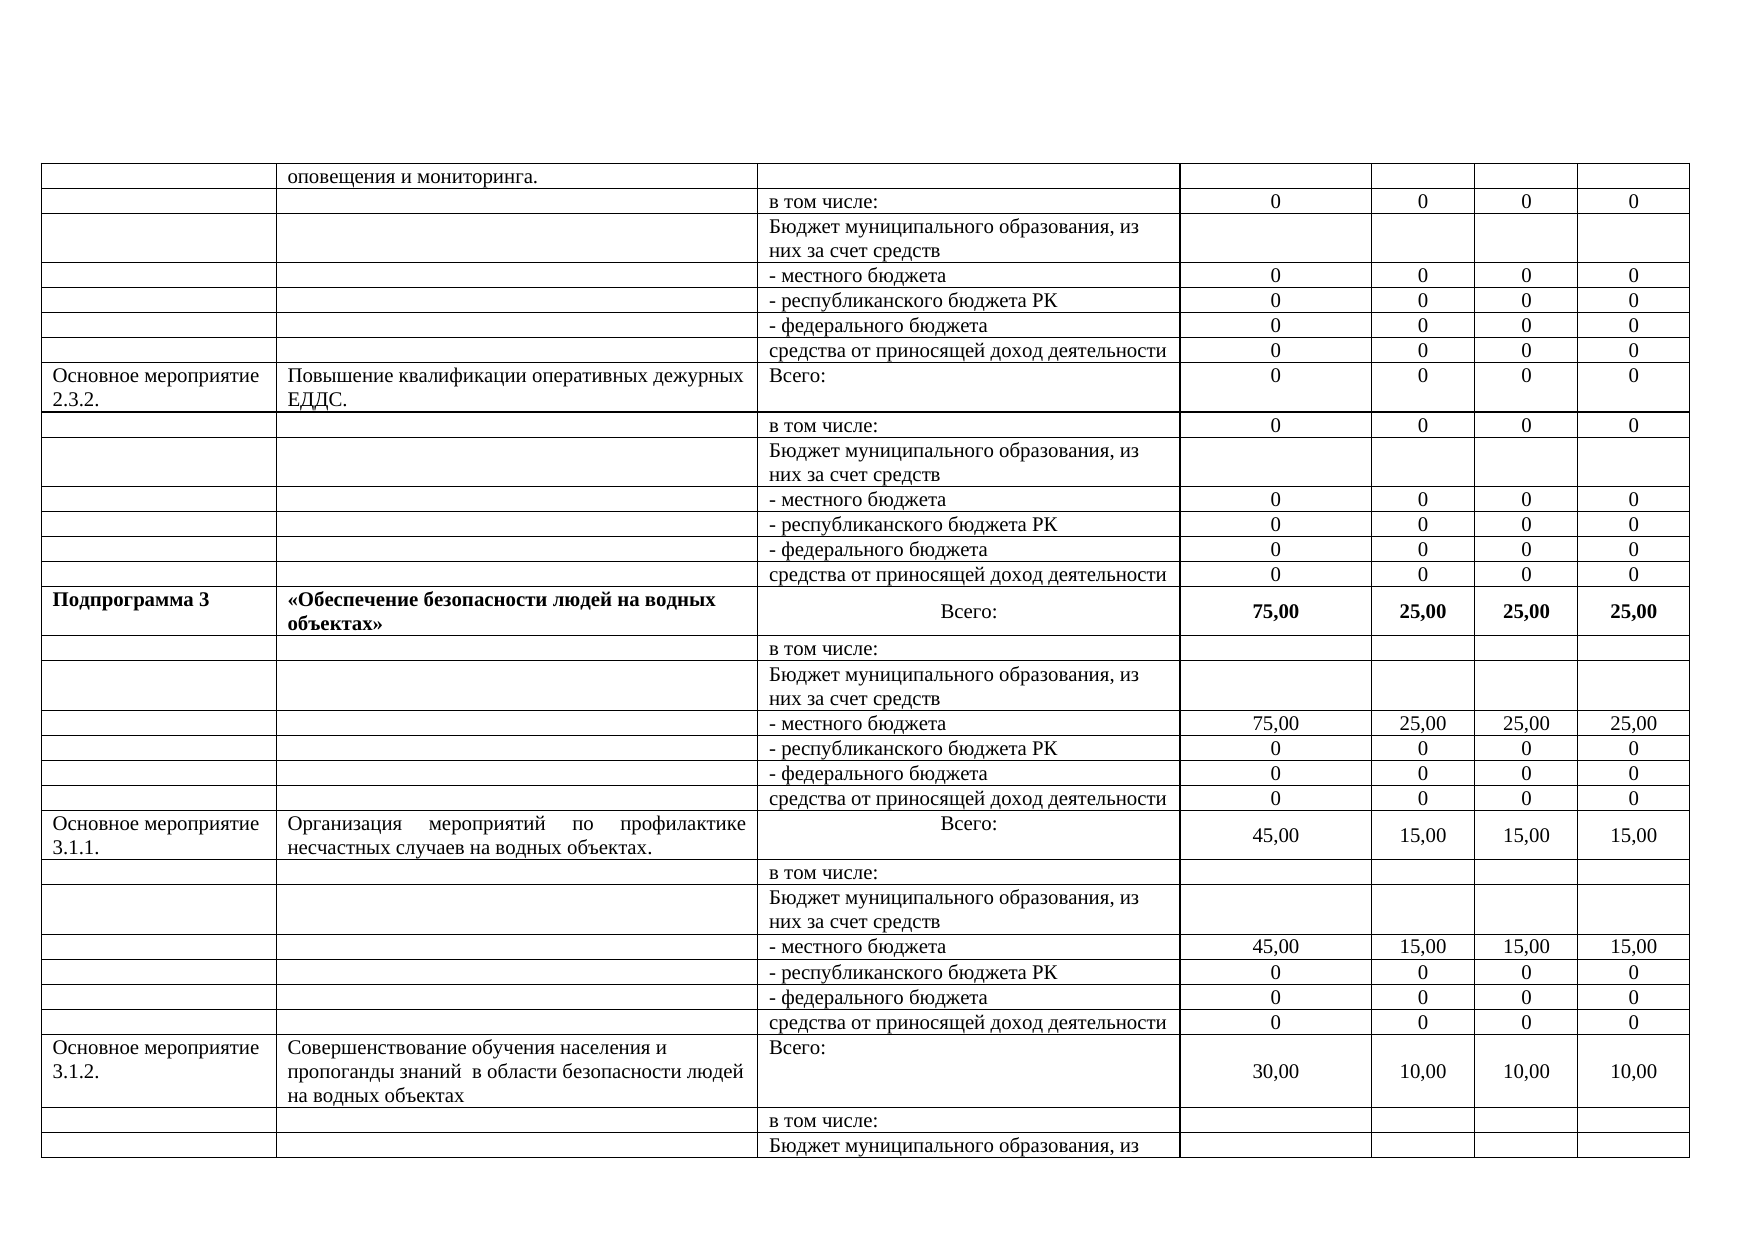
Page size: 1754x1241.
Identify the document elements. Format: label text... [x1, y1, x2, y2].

table_cell [1475, 214, 1577, 262]
table_cell [42, 860, 276, 884]
table_cell - республиканского бюджета РК [758, 960, 1179, 984]
table_cell [277, 860, 757, 884]
table_cell средства от приносящей доход деятельности [758, 786, 1179, 810]
table_cell [1578, 438, 1689, 486]
table_cell Бюджет муниципального образования, из них за счет средств [758, 438, 1179, 486]
table_cell 15,00 [1372, 935, 1474, 958]
table_cell [277, 338, 757, 362]
table_cell [1181, 438, 1371, 486]
table_cell 0 [1181, 313, 1371, 337]
table_cell [1372, 661, 1474, 709]
table_cell - местного бюджета [758, 935, 1179, 958]
table_cell 0 [1578, 413, 1689, 437]
table_cell Основное мероприятие 3.1.1. [42, 811, 276, 859]
table_cell 10,00 [1578, 1035, 1689, 1107]
table_cell 0 [1181, 562, 1371, 586]
table_cell [1578, 636, 1689, 660]
table_cell 0 [1181, 1010, 1371, 1034]
table_cell 0 [1475, 487, 1577, 511]
table_cell 25,00 [1372, 711, 1474, 735]
table_cell 15,00 [1578, 935, 1689, 958]
table_cell 0 [1372, 413, 1474, 437]
table_cell [1475, 885, 1577, 933]
table_cell 15,00 [1475, 811, 1577, 859]
table_cell - республиканского бюджета РК [758, 288, 1179, 312]
table_cell в том числе: [758, 860, 1179, 884]
table_cell [1578, 661, 1689, 709]
table_cell [1372, 636, 1474, 660]
table_cell Бюджет муниципального образования, из них за счет средств [758, 661, 1179, 709]
table_cell [42, 885, 276, 933]
table_cell 15,00 [1372, 811, 1474, 859]
table_cell [42, 761, 276, 785]
table_cell 0 [1372, 363, 1474, 411]
table_cell 0 [1475, 736, 1577, 760]
table_cell [42, 1108, 276, 1132]
table_cell - республиканского бюджета РК [758, 736, 1179, 760]
table_cell [42, 288, 276, 312]
table_cell [277, 512, 757, 536]
table_cell [42, 935, 276, 958]
table_cell [1475, 636, 1577, 660]
table_cell 0 [1475, 164, 1577, 188]
table_cell [1372, 1133, 1474, 1157]
table_cell [1181, 1133, 1371, 1157]
table_cell [1578, 860, 1689, 884]
table_cell 0 [1372, 164, 1474, 188]
table_cell Подпрограмма 3 [42, 587, 276, 635]
table_cell 0 [1181, 512, 1371, 536]
table_cell [1475, 1133, 1577, 1157]
table_cell [42, 189, 276, 213]
table_cell 0 [1475, 313, 1577, 337]
table_cell - федерального бюджета [758, 761, 1179, 785]
table_cell 15,00 [1578, 811, 1689, 859]
table_cell 0 [1372, 960, 1474, 984]
table_cell [277, 487, 757, 511]
table_cell [1181, 661, 1371, 709]
table_cell 0 [1372, 736, 1474, 760]
table_cell 0 [1475, 363, 1577, 411]
table_cell [1475, 1108, 1577, 1132]
table_cell 0 [1181, 363, 1371, 411]
table_cell [277, 537, 757, 561]
table_cell в том числе: [758, 413, 1179, 437]
table_cell в том числе: [758, 189, 1179, 213]
table_cell [42, 413, 276, 437]
table_cell 0 [1475, 512, 1577, 536]
table_cell Всего: [758, 363, 1179, 411]
table_cell 0 [1181, 263, 1371, 287]
table_cell [1372, 885, 1474, 933]
table_cell 0 [1578, 338, 1689, 362]
table_cell [277, 313, 757, 337]
table_cell [42, 711, 276, 735]
table_cell средства от приносящей доход деятельности [758, 562, 1179, 586]
table_cell 0 [1578, 363, 1689, 411]
table_cell 30,00 [1181, 1035, 1371, 1107]
table_cell 0 [1475, 263, 1577, 287]
table_cell Организация мероприятий по профилактике несчастных случаев на водных объектах. [277, 811, 757, 859]
table_cell [1578, 1108, 1689, 1132]
table_cell 0 [1372, 189, 1474, 213]
table_cell Повышение квалификации оперативных дежурных ЕДДС. [277, 363, 757, 411]
table_cell 0 [1578, 761, 1689, 785]
table_cell [42, 1133, 276, 1157]
table_cell Совершенствование обучения населения и пропоганды знаний в области безопасности людей на водных объектах [277, 1035, 757, 1107]
table_cell 0 [1475, 413, 1577, 437]
table_cell 0 [1181, 761, 1371, 785]
table_cell [1372, 860, 1474, 884]
table_cell 0 [1578, 960, 1689, 984]
table_cell [42, 263, 276, 287]
table_cell [277, 438, 757, 486]
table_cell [758, 1133, 1179, 1157]
table_cell 0 [1578, 1010, 1689, 1034]
table_cell 0 [1475, 189, 1577, 213]
table_cell 0 [1372, 288, 1474, 312]
table_cell [277, 288, 757, 312]
table_cell [277, 935, 757, 958]
table_cell [277, 711, 757, 735]
table_cell «Обеспечение безопасности людей на водных объектах» [277, 587, 757, 635]
table_cell [277, 263, 757, 287]
table_cell [1372, 1108, 1474, 1132]
table_cell - республиканского бюджета РК [758, 512, 1179, 536]
table_cell [277, 885, 757, 933]
table_cell [42, 1010, 276, 1034]
table_cell [1578, 1133, 1689, 1157]
table_cell [42, 512, 276, 536]
table_cell 0 [1181, 985, 1371, 1009]
table_cell Всего: [758, 1035, 1179, 1107]
table_cell 0 [1578, 263, 1689, 287]
table_cell [1578, 885, 1689, 933]
table_cell [277, 661, 757, 709]
table_cell 25,00 [1372, 587, 1474, 635]
table_cell [42, 960, 276, 984]
table_cell в том числе: [758, 636, 1179, 660]
table_cell [42, 537, 276, 561]
table_cell [277, 189, 757, 213]
table_cell [42, 661, 276, 709]
table_cell 0 [1372, 1010, 1474, 1034]
table_cell 0 [1181, 189, 1371, 213]
table_cell [1181, 885, 1371, 933]
table_cell 25,00 [1578, 587, 1689, 635]
table_cell 0 [1181, 537, 1371, 561]
table_cell [277, 960, 757, 984]
table_cell 0 [1475, 761, 1577, 785]
table_cell 0 [1372, 761, 1474, 785]
table_cell - местного бюджета [758, 711, 1179, 735]
table_cell [42, 985, 276, 1009]
table_cell [277, 985, 757, 1009]
table_cell 0 [1578, 313, 1689, 337]
table_cell 75,00 [1181, 587, 1371, 635]
table_cell 0 [1578, 164, 1689, 188]
table_cell 0 [1578, 537, 1689, 561]
table_cell средства от приносящей доход деятельности [758, 1010, 1179, 1034]
table_cell [1181, 1108, 1371, 1132]
table_cell [277, 562, 757, 586]
table_cell 0 [1181, 960, 1371, 984]
table_cell [42, 786, 276, 810]
table_cell [1372, 438, 1474, 486]
table_cell 0 [1181, 164, 1371, 188]
table_cell [277, 1108, 757, 1132]
table_cell - федерального бюджета [758, 985, 1179, 1009]
table_cell [277, 786, 757, 810]
table_cell 0 [1578, 985, 1689, 1009]
table_cell 0 [1372, 562, 1474, 586]
table_cell 0 [1578, 288, 1689, 312]
table_cell Всего: [758, 811, 1179, 859]
table_cell 0 [1578, 786, 1689, 810]
table_cell - местного бюджета [758, 263, 1179, 287]
table_cell 10,00 [1372, 1035, 1474, 1107]
table_cell [1181, 214, 1371, 262]
table_cell 0 [1475, 338, 1577, 362]
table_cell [277, 164, 757, 188]
table_cell Основное мероприятие 2.3.2. [42, 363, 276, 411]
table_cell [1475, 860, 1577, 884]
table_cell [42, 736, 276, 760]
table_cell [42, 636, 276, 660]
table_cell [1372, 214, 1474, 262]
table_cell 45,00 [1181, 935, 1371, 958]
table_cell [277, 413, 757, 437]
table_cell [277, 636, 757, 660]
table_cell [42, 338, 276, 362]
table_cell 0 [1372, 537, 1474, 561]
table_cell средства от приносящей доход деятельности [758, 338, 1179, 362]
table_cell [1475, 661, 1577, 709]
table_cell 0 [1372, 487, 1474, 511]
table_cell Всего: [758, 164, 1179, 188]
table_cell 0 [1181, 786, 1371, 810]
table_cell [42, 214, 276, 262]
table_cell в том числе: [758, 1108, 1179, 1132]
table_cell [277, 214, 757, 262]
table_cell [42, 562, 276, 586]
table_cell [42, 487, 276, 511]
table_cell [1181, 860, 1371, 884]
table_cell [42, 438, 276, 486]
table_cell - местного бюджета [758, 487, 1179, 511]
table_cell Основное мероприятие 3.1.2. [42, 1035, 276, 1107]
table_cell [277, 761, 757, 785]
table_cell 0 [1181, 736, 1371, 760]
table_cell 0 [1372, 985, 1474, 1009]
table_cell 0 [1372, 512, 1474, 536]
table_cell 0 [1372, 786, 1474, 810]
table_cell [42, 313, 276, 337]
table_cell 15,00 [1475, 935, 1577, 958]
table_cell 75,00 [1181, 711, 1371, 735]
table_cell 25,00 [1475, 587, 1577, 635]
table_cell [277, 736, 757, 760]
table_cell Всего: [758, 587, 1179, 635]
table_cell 0 [1475, 985, 1577, 1009]
table_cell Бюджет муниципального образования, из них за счет средств [758, 885, 1179, 933]
table_cell 0 [1578, 189, 1689, 213]
table_cell [277, 1010, 757, 1034]
table_cell 0 [1475, 960, 1577, 984]
table_cell 0 [1181, 487, 1371, 511]
table_cell 0 [1181, 338, 1371, 362]
table_cell [1578, 214, 1689, 262]
table_cell 0 [1475, 786, 1577, 810]
table_cell 0 [1372, 313, 1474, 337]
table_cell 0 [1475, 562, 1577, 586]
table_cell 0 [1475, 1010, 1577, 1034]
table_cell 0 [1578, 512, 1689, 536]
table_cell 10,00 [1475, 1035, 1577, 1107]
table_cell 0 [1372, 263, 1474, 287]
table_cell 0 [1475, 537, 1577, 561]
table_cell 25,00 [1578, 711, 1689, 735]
table_cell 45,00 [1181, 811, 1371, 859]
table_cell - федерального бюджета [758, 537, 1179, 561]
table_cell 0 [1372, 338, 1474, 362]
table_cell [1475, 438, 1577, 486]
table_cell 0 [1181, 413, 1371, 437]
table_cell 25,00 [1475, 711, 1577, 735]
table_cell [277, 1133, 757, 1157]
table_cell 0 [1578, 562, 1689, 586]
table_cell 0 [1578, 736, 1689, 760]
table_cell 0 [1181, 288, 1371, 312]
table_cell [1181, 636, 1371, 660]
table_cell - федерального бюджета [758, 313, 1179, 337]
table_cell 0 [1578, 487, 1689, 511]
table_cell 0 [1475, 288, 1577, 312]
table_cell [42, 164, 276, 188]
table_cell Бюджет муниципального образования, из них за счет средств [758, 214, 1179, 262]
